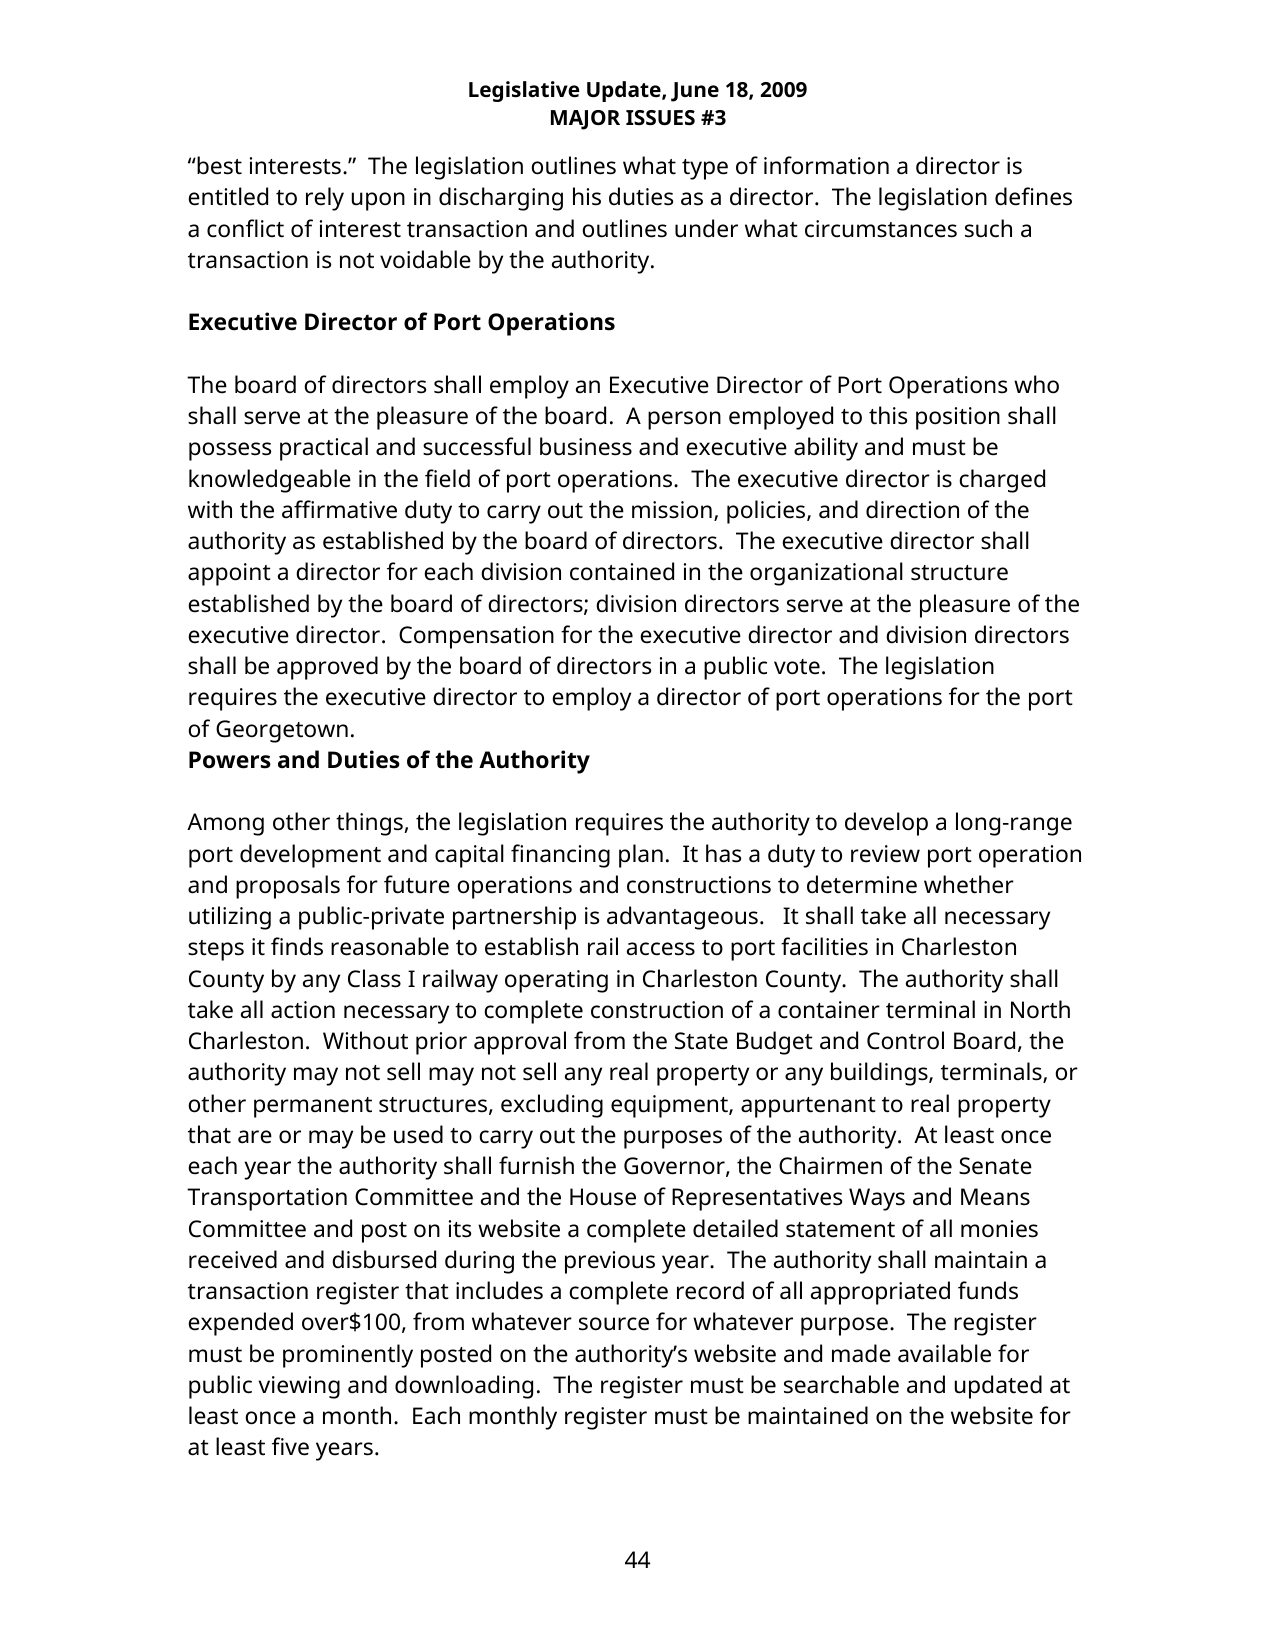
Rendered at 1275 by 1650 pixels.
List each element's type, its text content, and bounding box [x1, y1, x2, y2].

text Executive Director of Port Operations [187, 306, 1087, 337]
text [187, 150, 1087, 275]
text Powers and Duties of the Authority [187, 744, 1087, 775]
text Among other things, the legislation requires the authority to develop a long-range port development and capital financing plan. It has a duty to review port operation and proposals for future operations and constructions to determine whether utilizing a public-private partnership is advantageous. It shall take all necessary steps it finds reasonable to establish rail access to port facilities in Charleston County by any Class I railway operating in Charleston County. The authority shall take all action necessary to complete construction of a container terminal in North Charleston. Without prior approval from the State Budget and Control Board, the authority may not sell may not sell any real property or any buildings, terminals, or other permanent structures, excluding equipment, appurtenant to real property that are or may be used to carry out the purposes of the authority. At least once each year the authority shall furnish the Governor, the Chairmen of the Senate Transportation Committee and the House of Representatives Ways and Means Committee and post on its website a complete detailed statement of all monies received and disbursed during the previous year. The authority shall maintain a transaction register that includes a complete record of all appropriated funds expended over$100, from whatever source for whatever purpose. The register must be prominently posted on the authority’s website and made available for public viewing and downloading. The register must be searchable and updated at least once a month. Each monthly register must be maintained on the website for at least five years. [187, 806, 1087, 1462]
text The board of directors shall employ an Executive Director of Port Operations who shall serve at the pleasure of the board. A person employed to this position shall possess practical and successful business and executive ability and must be knowledgeable in the field of port operations. The executive director is charged with the affirmative duty to carry out the mission, policies, and direction of the authority as established by the board of directors. The executive director shall appoint a director for each division contained in the organizational structure established by the board of directors; division directors serve at the pleasure of the executive director. Compensation for the executive director and division directors shall be approved by the board of directors in a public vote. The legislation requires the executive director to employ a director of port operations for the port of Georgetown. [187, 369, 1087, 744]
